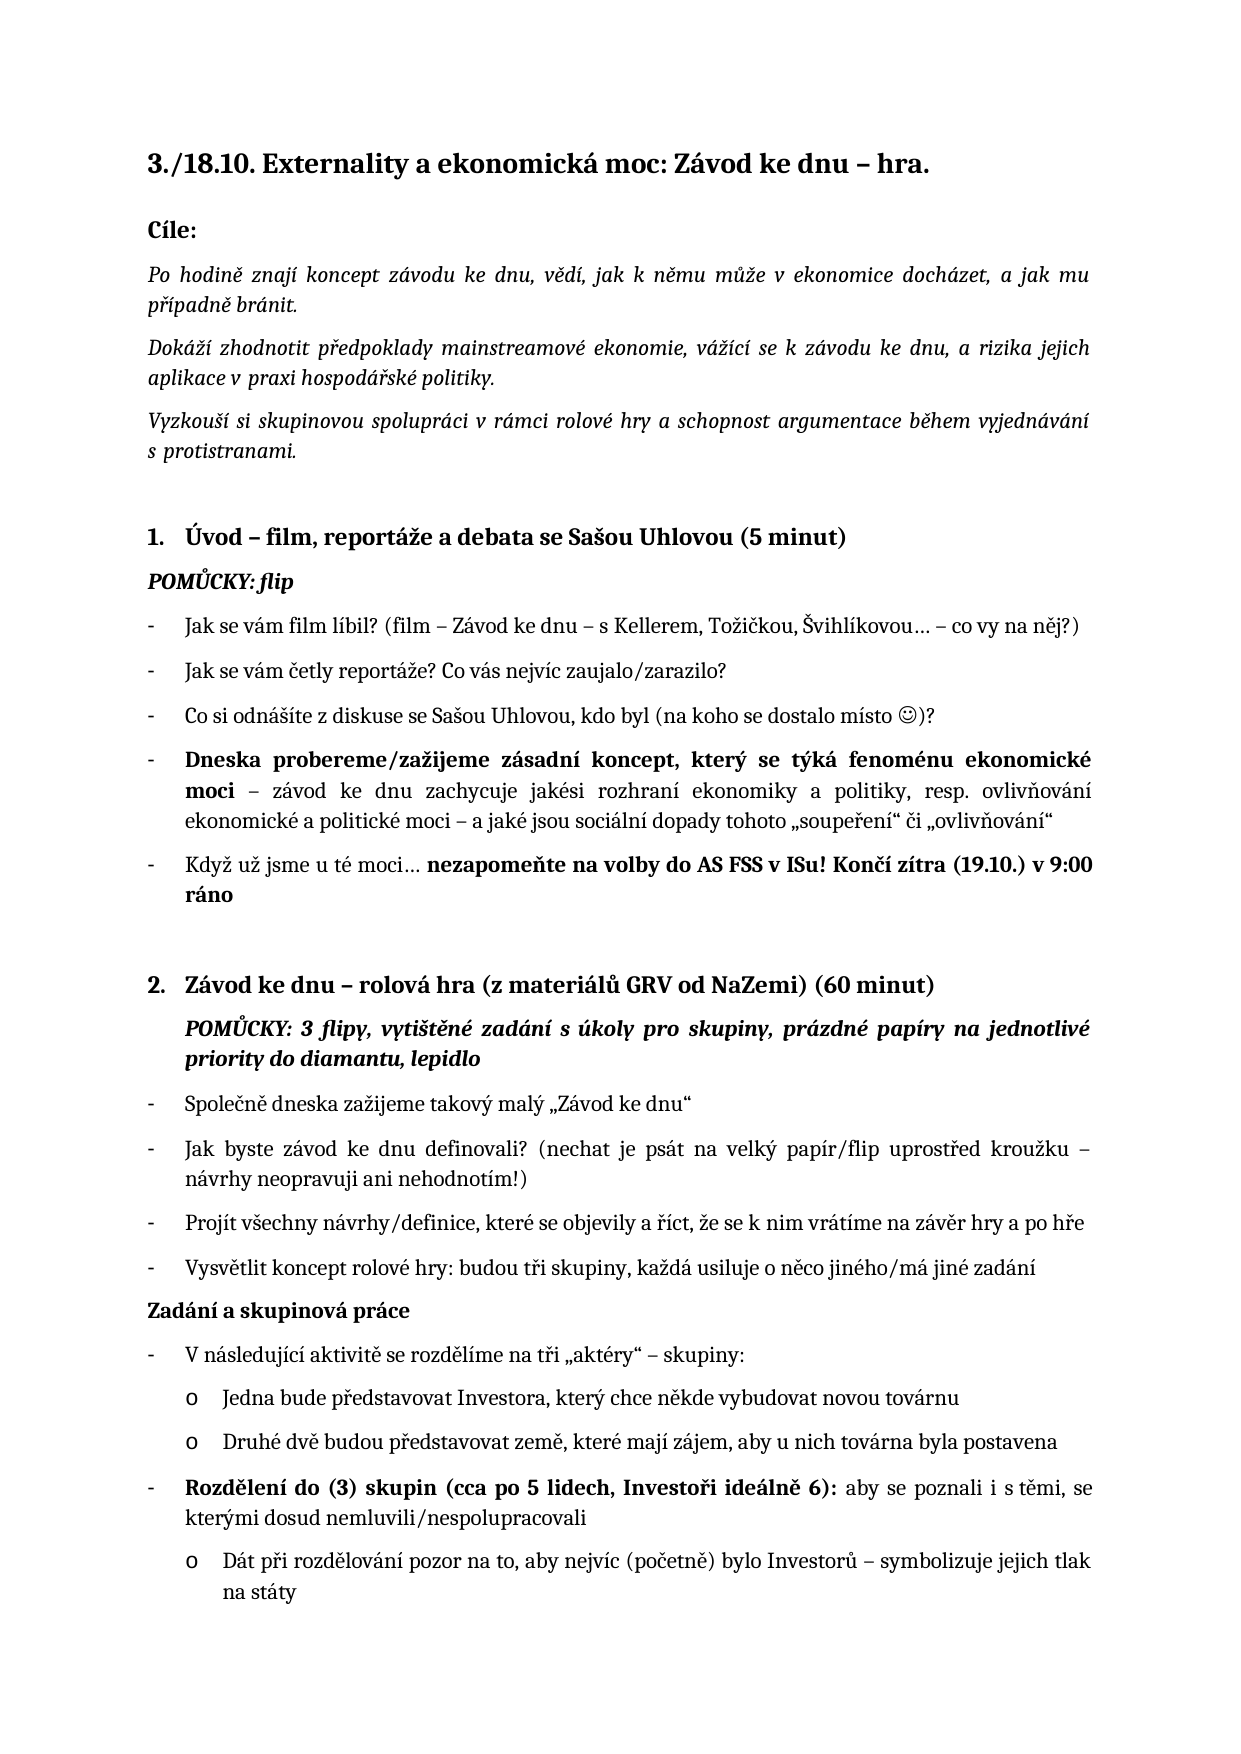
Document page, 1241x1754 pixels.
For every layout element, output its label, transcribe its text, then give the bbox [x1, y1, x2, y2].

list Jak byste závod ke dnu definovali? (nechat je psát na velký papír/flip uprostřed kroužku – návrhy neopravuji ani nehodnotím!) [147, 1134, 1093, 1192]
text Cíle: [148, 216, 1093, 245]
list Projít všechny návrhy/definice, které se objevily a říct, že se k nim vrátíme na závěr hry a po hře [147, 1208, 1093, 1236]
list V následující aktivitě se rozdělíme na tři „aktéry“ – skupiny: [147, 1340, 1093, 1368]
text 3./18.10. Externality a ekonomická moc: Závod ke dnu – hra. [148, 148, 1093, 181]
list Vysvětlit koncept rolové hry: budou tři skupiny, každá usiluje o něco jiného/má jiné zadání [147, 1253, 1093, 1281]
list Úvod – film, reportáže a debata se Sašou Uhlovou (5 minut) [147, 523, 1093, 552]
text POMŮCKY: flip [148, 569, 1093, 595]
list Druhé dvě budou představovat země, které mají zájem, aby u nich továrna byla postavena [185, 1429, 1093, 1457]
list Když už jsme u té moci… nezapomeňte na volby do AS FSS v ISu! Končí zítra (19.10.) v 9:00 ráno [147, 850, 1093, 909]
list Společně dneska zažijeme takový malý „Závod ke dnu“ [147, 1089, 1093, 1117]
list Závod ke dnu – rolová hra (z materiálů GRV od NaZemi) (60 minut) [147, 971, 1093, 999]
text Vyzkouší si skupinovou spolupráci v rámci rolové hry a schopnost argumentace během vyjednávání s protistranami. [148, 408, 1093, 464]
text Po hodině znají koncept závodu ke dnu, vědí, jak k němu může v ekonomice docházet, a jak mu případně bránit. [148, 262, 1093, 318]
list Dneska probereme/zažijeme zásadní koncept, který se týká fenoménu ekonomické moci – závod ke dnu zachycuje jakési rozhraní ekonomiky a politiky, resp. ovlivňování ekonomické a politické moci – a jaké jsou sociální dopady tohoto „soupeření“ či „ovlivňování“ [147, 746, 1093, 834]
list Jedna bude představovat Investora, který chce někde vybudovat novou továrnu [185, 1385, 1093, 1412]
text Zadání a skupinová práce [147, 1298, 1093, 1324]
text Dokáží zhodnotit předpoklady mainstreamové ekonomie, vážící se k závodu ke dnu, a rizika jejich aplikace v praxi hospodářské politiky. [148, 335, 1093, 391]
list Jak se vám četly reportáže? Co vás nejvíc zaujalo/zarazilo? [147, 656, 1093, 684]
list Co si odnášíte z diskuse se Sašou Uhlovou, kdo byl (na koho se dostalo místo )? [147, 701, 1093, 729]
list Rozdělení do (3) skupin (cca po 5 lidech, Investoři ideálně 6): aby se poznali i s těmi, se kterými dosud nemluvili/nespolupracovali [147, 1473, 1093, 1531]
list Dát při rozdělování pozor na to, aby nejvíc (početně) bylo Investorů – symbolizuje jejich tlak na státy [185, 1548, 1093, 1605]
list Jak se vám film líbil? (film – Závod ke dnu – s Kellerem, Tožičkou, Švihlíkovou… – co vy na něj?) [147, 612, 1093, 639]
text POMŮCKY: 3 flipy, vytištěné zadání s úkoly pro skupiny, prázdné papíry na jednotlivé priority do diamantu, lepidlo [185, 1016, 1093, 1073]
